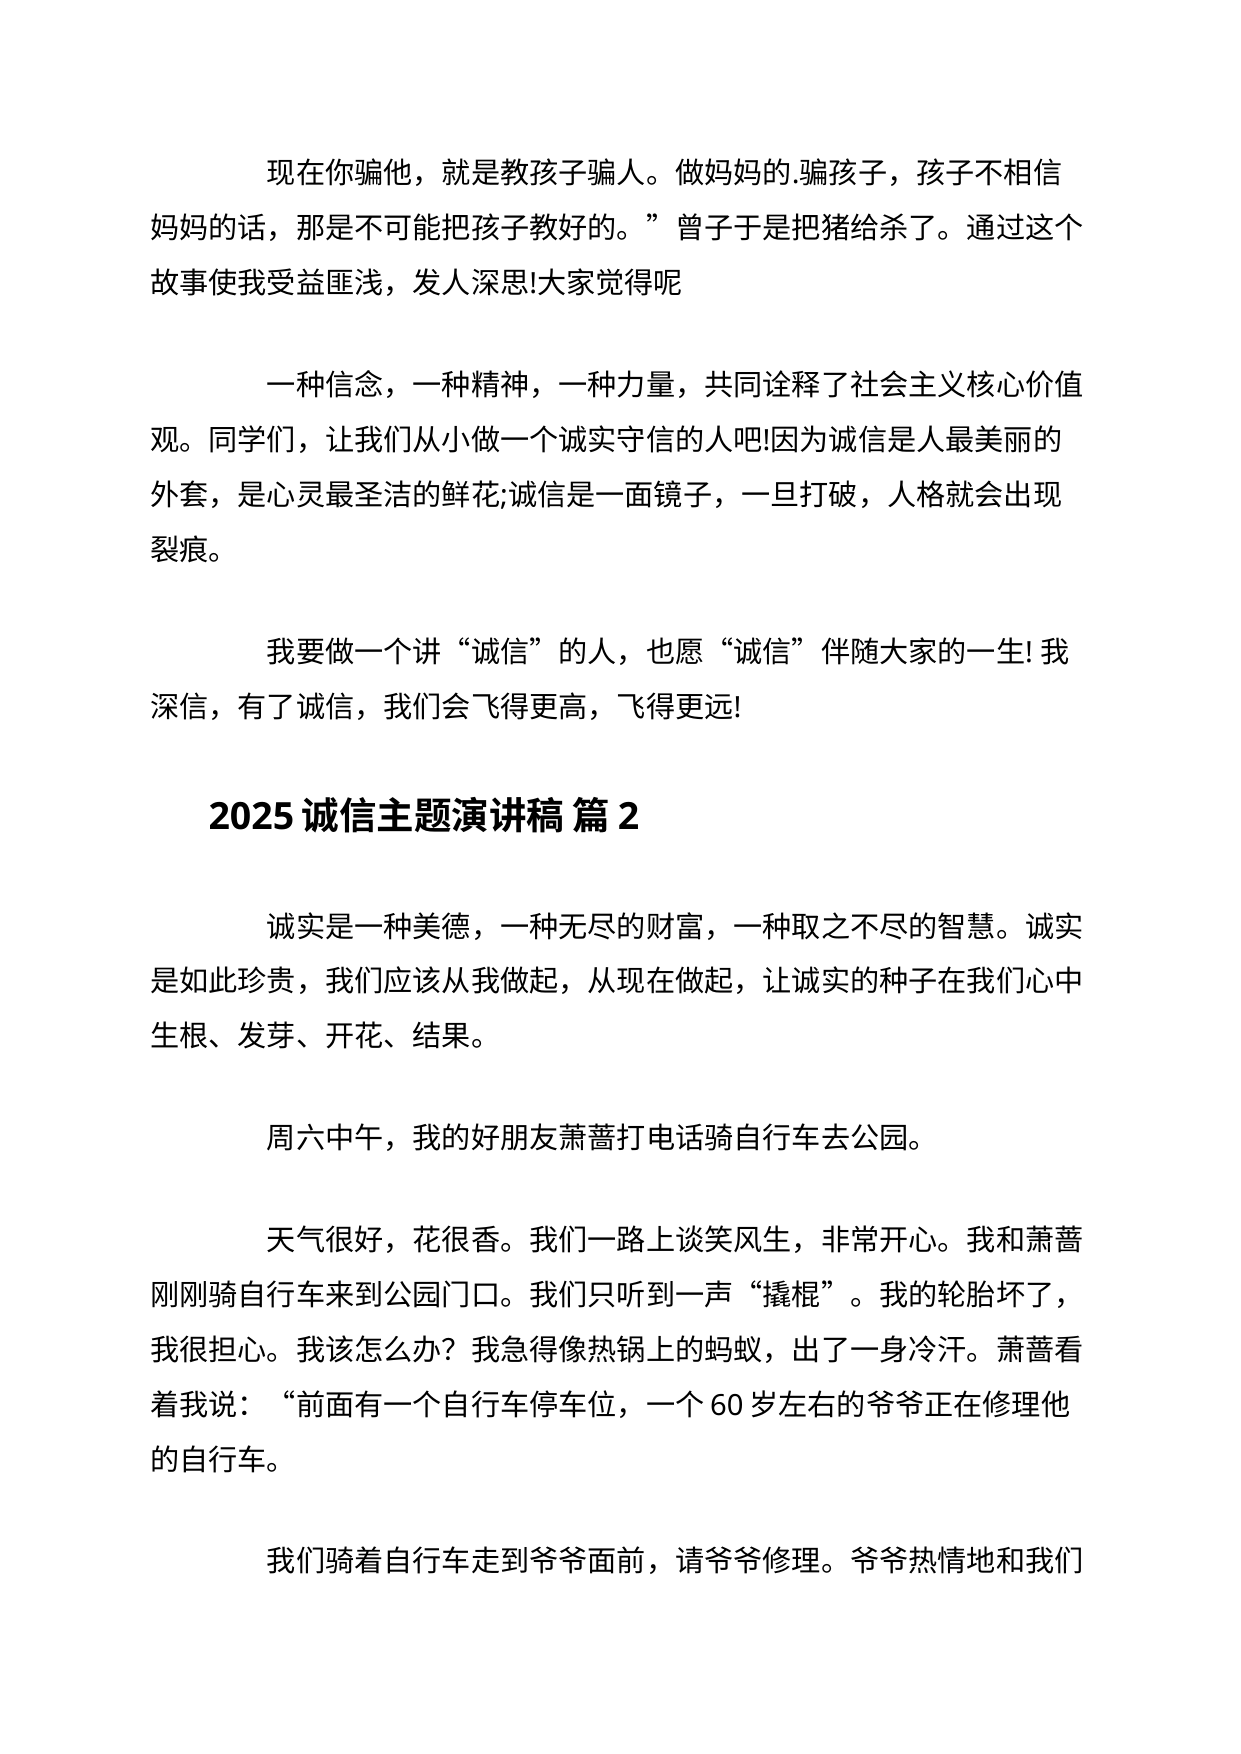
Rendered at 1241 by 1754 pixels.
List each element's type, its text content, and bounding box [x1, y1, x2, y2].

text 2025诚信主题演讲稿 篇2 [150, 786, 1090, 840]
text 天气很好，花很香。我们一路上谈笑风生，非常开心。我和萧蔷刚刚骑自行车来到公园门口。我们只听到一声“撬棍”。我的轮胎坏了，我很担心。我该怎么办？我急得像热锅上的蚂蚁，出了一身冷汗。萧蔷看着我说：“前面有一个自行车停车位，一个60岁左右的爷爷正在修理他的自行车。 [150, 1216, 1090, 1478]
text 诚实是一种美德，一种无尽的财富，一种取之不尽的智慧。诚实是如此珍贵，我们应该从我做起，从现在做起，让诚实的种子在我们心中生根、发芽、开花、结果。 [150, 903, 1090, 1055]
text 一种信念，一种精神，一种力量，共同诠释了社会主义核心价值观。同学们，让我们从小做一个诚实守信的人吧!因为诚信是人最美丽的外套，是心灵最圣洁的鲜花;诚信是一面镜子，一旦打破，人格就会出现裂痕。 [150, 362, 1090, 569]
text 我要做一个讲“诚信”的人，也愿“诚信”伴随大家的一生! 我深信，有了诚信，我们会飞得更高，飞得更远! [150, 628, 1090, 726]
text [150, 1538, 1090, 1580]
text 周六中午，我的好朋友萧蔷打电话骑自行车去公园。 [150, 1115, 1090, 1157]
text 现在你骗他，就是教孩子骗人。做妈妈的.骗孩子，孩子不相信妈妈的话，那是不可能把孩子教好的。”曾子于是把猪给杀了。通过这个故事使我受益匪浅，发人深思!大家觉得呢 [150, 150, 1090, 302]
